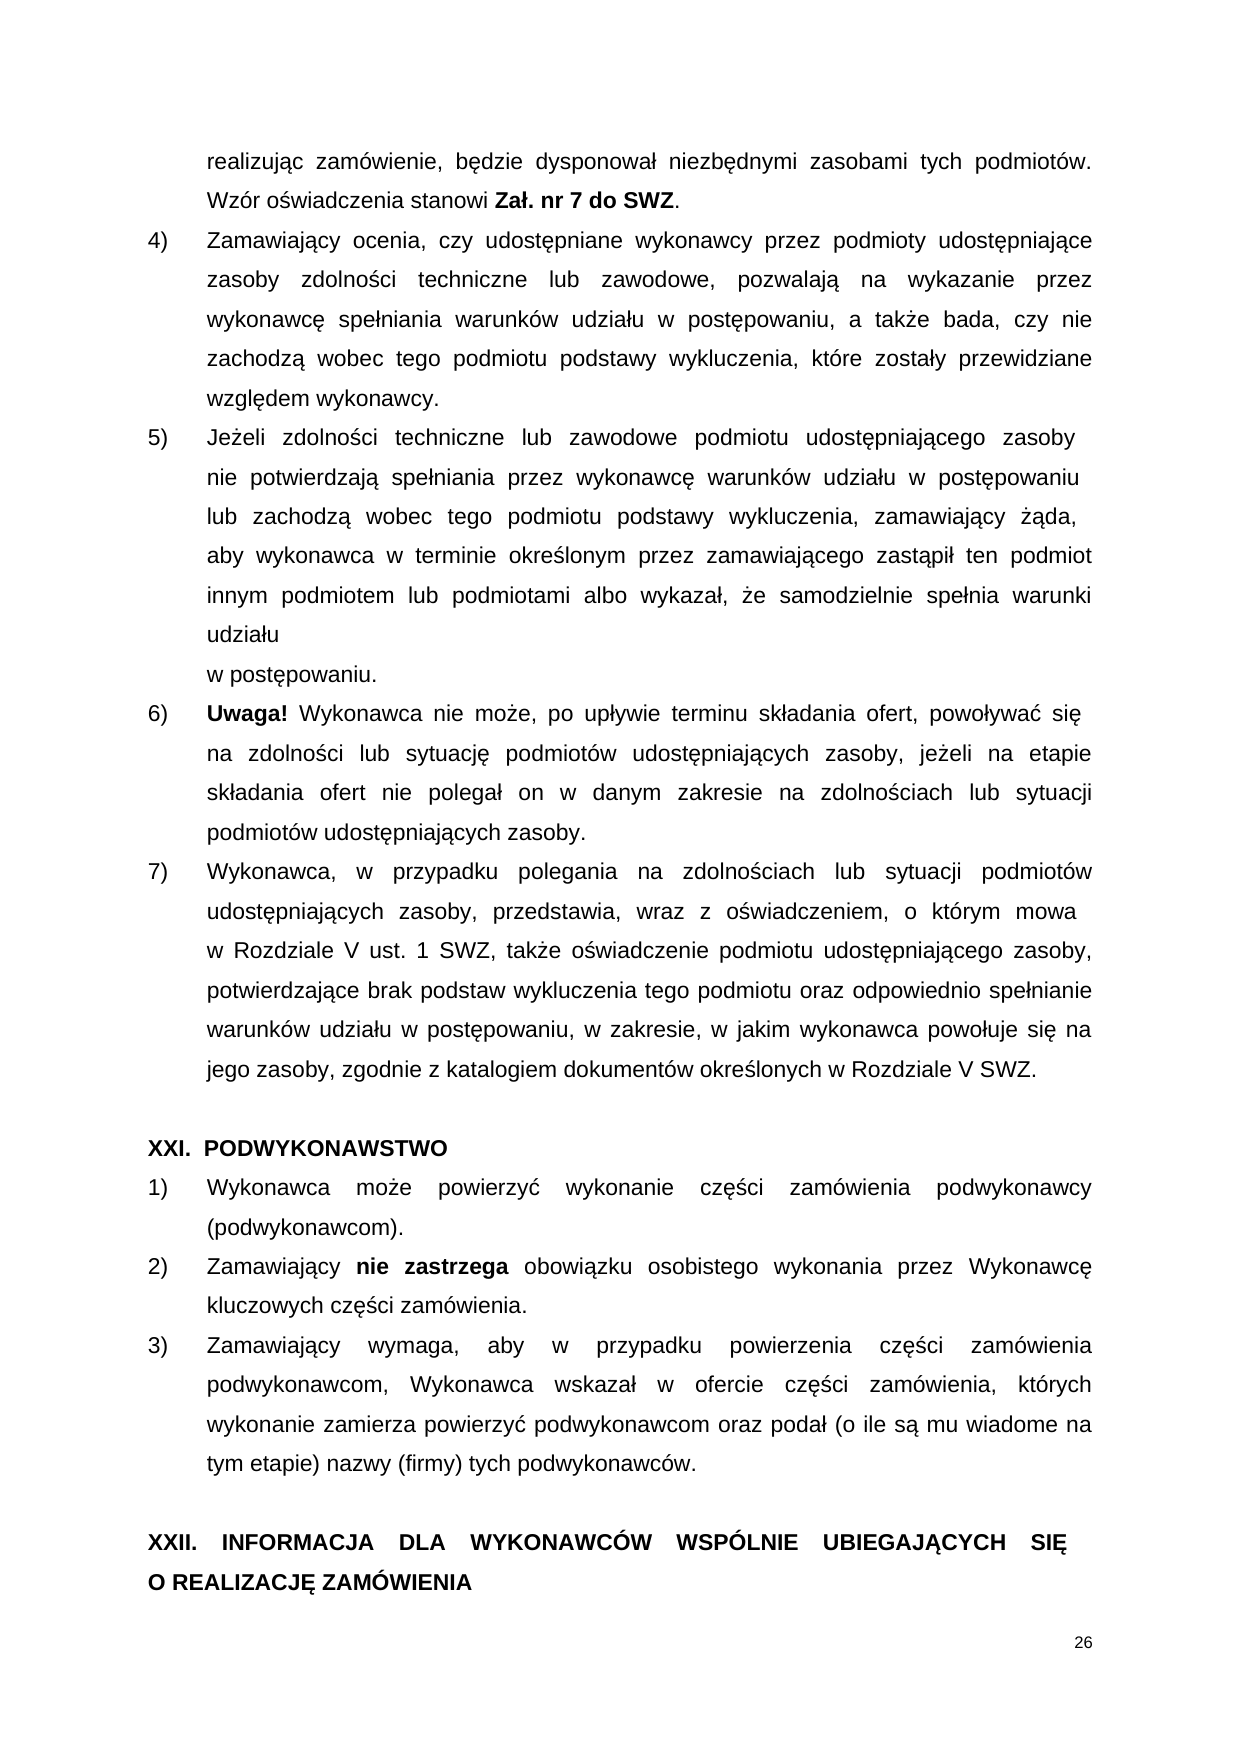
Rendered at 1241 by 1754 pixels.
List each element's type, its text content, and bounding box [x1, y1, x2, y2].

list Uwaga! Wykonawca nie może, po upływie terminu składania ofert, powoływać się na zdolności lub sytuację podmiotów udostępniających zasoby, jeżeli na etapie składania ofert nie polegał on w danym zakresie na zdolnościach lub sytuacji podmiotów udostępniających zasoby. [148, 700, 1093, 845]
list Wykonawca może powierzyć wykonanie części zamówienia podwykonawcy (podwykonawcom). [148, 1174, 1093, 1240]
list Jeżeli zdolności techniczne lub zawodowe podmiotu udostępniającego zasoby nie potwierdzają spełniania przez wykonawcę warunków udziału w postępowaniu lub zachodzą wobec tego podmiotu podstawy wykluczenia, zamawiający żąda, aby wykonawca w terminie określonym przez zamawiającego zastąpił ten podmiot innym podmiotem lub podmiotami albo wykazał, że samodzielnie spełnia warunki udziału w postępowaniu. [148, 424, 1093, 687]
text XXI. PODWYKONAWSTWO [148, 1134, 1093, 1161]
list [148, 148, 1093, 213]
list Zamawiający wymaga, aby w przypadku powierzenia części zamówienia podwykonawcom, Wykonawca wskazał w ofercie części zamówienia, których wykonanie zamierza powierzyć podwykonawcom oraz podał (o ile są mu wiadome na tym etapie) nazwy (firmy) tych podwykonawców. [148, 1332, 1093, 1477]
list Zamawiający nie zastrzega obowiązku osobistego wykonania przez Wykonawcę kluczowych części zamówienia. [148, 1253, 1093, 1319]
text XXII. INFORMACJA DLA WYKONAWCÓW WSPÓLNIE UBIEGAJĄCYCH SIĘ O REALIZACJĘ ZAMÓWIENIA [148, 1529, 1093, 1595]
list Zamawiający ocenia, czy udostępniane wykonawcy przez podmioty udostępniające zasoby zdolności techniczne lub zawodowe, pozwalają na wykazanie przez wykonawcę spełniania warunków udziału w postępowaniu, a także bada, czy nie zachodzą wobec tego podmiotu podstawy wykluczenia, które zostały przewidziane względem wykonawcy. [148, 227, 1093, 411]
list Wykonawca, w przypadku polegania na zdolnościach lub sytuacji podmiotów udostępniających zasoby, przedstawia, wraz z oświadczeniem, o którym mowa w Rozdziale V ust. 1 SWZ, także oświadczenie podmiotu udostępniającego zasoby, potwierdzające brak podstaw wykluczenia tego podmiotu oraz odpowiednio spełnianie warunków udziału w postępowaniu, w zakresie, w jakim wykonawca powołuje się na jego zasoby, zgodnie z katalogiem dokumentów określonych w Rozdziale V SWZ. [148, 858, 1093, 1082]
